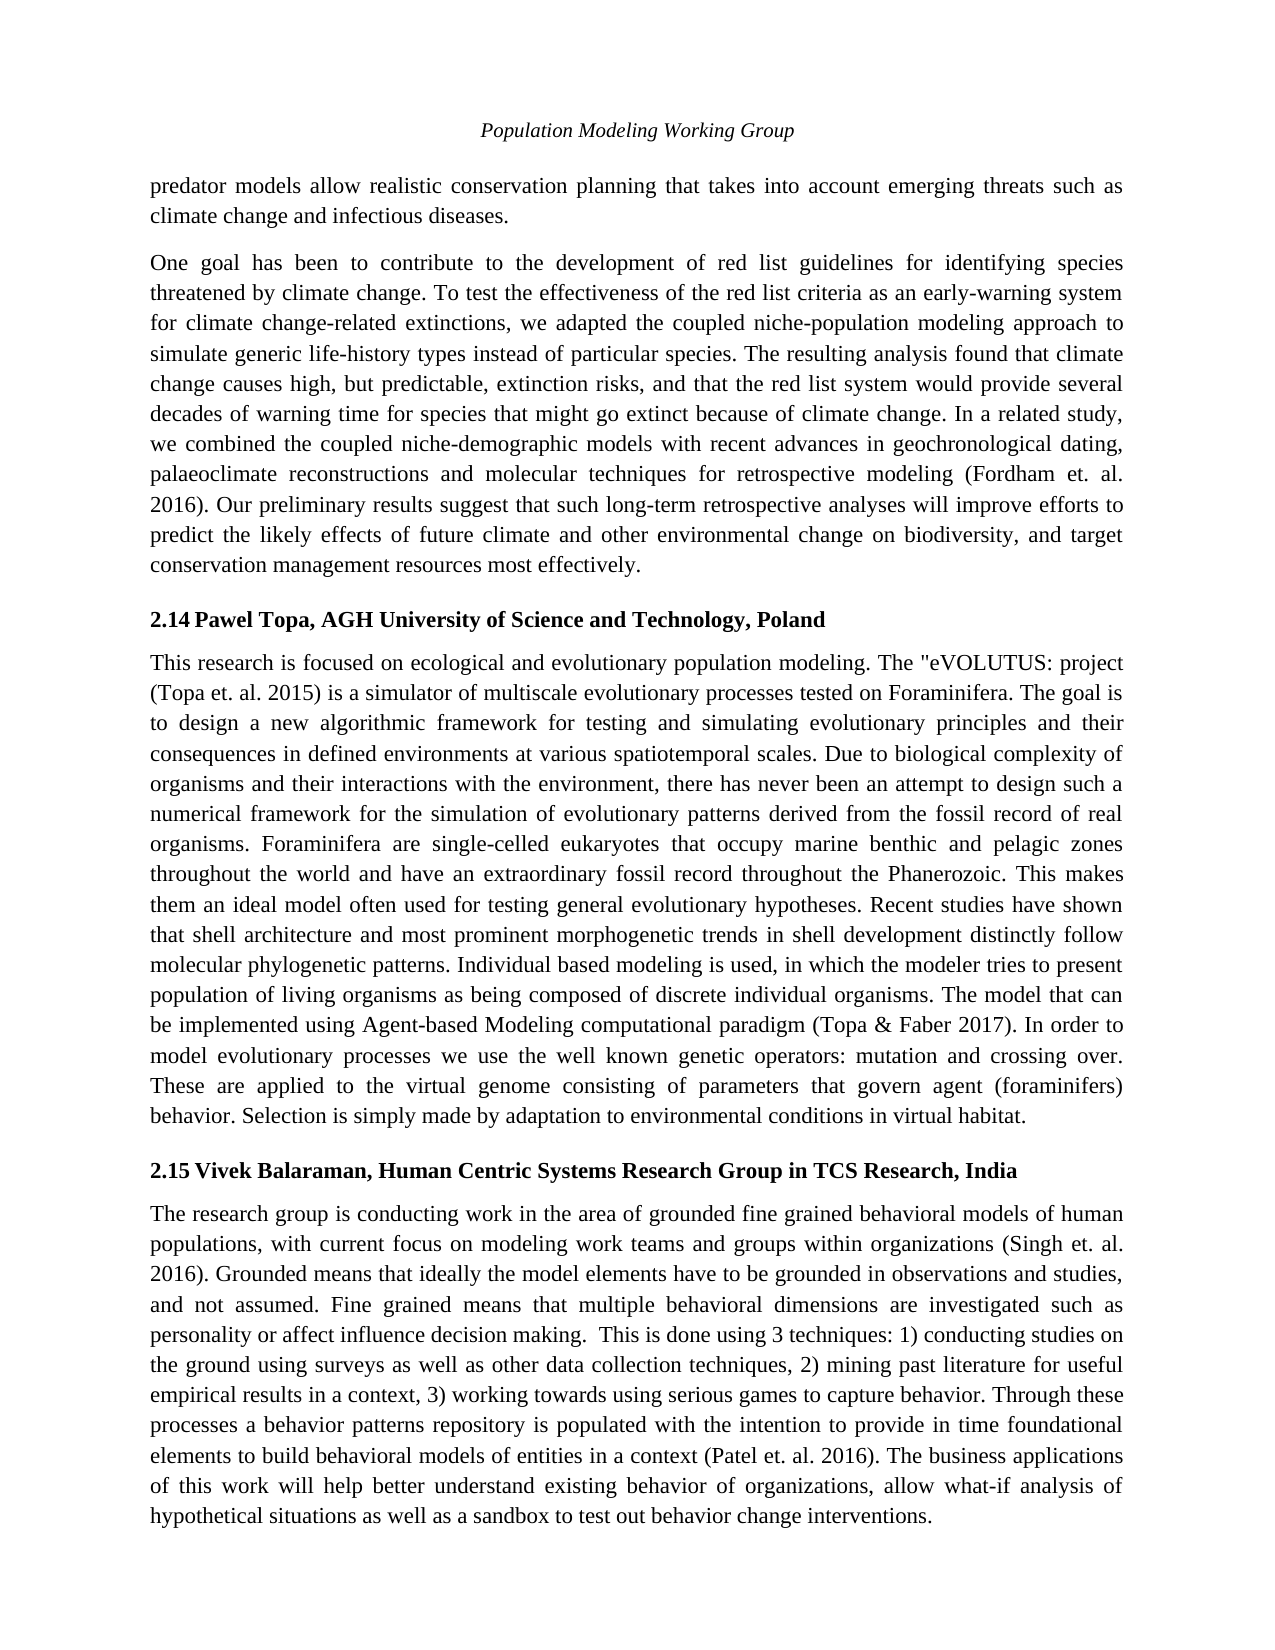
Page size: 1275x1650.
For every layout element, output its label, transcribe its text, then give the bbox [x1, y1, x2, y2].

subtitle Pawel Topa, AGH University of Science and Technology, Poland [150, 606, 1125, 633]
text The research group is conducting work in the area of grounded fine grained behavioral models of human populations, with current focus on modeling work teams and groups within organizations (Singh et. al. 2016). Grounded means that ideally the model elements have to be grounded in observations and studies, and not assumed. Fine grained means that multiple behavioral dimensions are investigated such as personality or affect influence decision making. This is done using 3 techniques: 1) conducting studies on the ground using surveys as well as other data collection techniques, 2) mining past literature for useful empirical results in a context, 3) working towards using serious games to capture behavior. Through these processes a behavior patterns repository is populated with the intention to provide in time foundational elements to build behavioral models of entities in a context (Patel et. al. 2016). The business applications of this work will help better understand existing behavior of organizations, allow what-if analysis of hypothetical situations as well as a sandbox to test out behavior change interventions. [150, 1200, 1125, 1528]
text This research is focused on ecological and evolutionary population modeling. The "eVOLUTUS: project (Topa et. al. 2015) is a simulator of multiscale evolutionary processes tested on Foraminifera. The goal is to design a new algorithmic framework for testing and simulating evolutionary principles and their consequences in defined environments at various spatiotemporal scales. Due to biological complexity of organisms and their interactions with the environment, there has never been an attempt to design such a numerical framework for the simulation of evolutionary patterns derived from the fossil record of real organisms. Foraminifera are single-celled eukaryotes that occupy marine benthic and pelagic zones throughout the world and have an extraordinary fossil record throughout the Phanerozoic. This makes them an ideal model often used for testing general evolutionary hypotheses. Recent studies have shown that shell architecture and most prominent morphogenetic trends in shell development distinctly follow molecular phylogenetic patterns. Individual based modeling is used, in which the modeler tries to present population of living organisms as being composed of discrete individual organisms. The model that can be implemented using Agent-based Modeling computational paradigm (Topa & Faber 2017). In order to model evolutionary processes we use the well known genetic operators: mutation and crossing over. These are applied to the virtual genome consisting of parameters that govern agent (foraminifers) behavior. Selection is simply made by adaptation to environmental conditions in virtual habitat. [150, 649, 1125, 1128]
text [150, 172, 1125, 228]
text One goal has been to contribute to the development of red list guidelines for identifying species threatened by climate change. To test the effectiveness of the red list criteria as an early-warning system for climate change-related extinctions, we adapted the coupled niche-population modeling approach to simulate generic life-history types instead of particular species. The resulting analysis found that climate change causes high, but predictable, extinction risks, and that the red list system would provide several decades of warning time for species that might go extinct because of climate change. In a related study, we combined the coupled niche-demographic models with recent advances in geochronological dating, palaeoclimate reconstructions and molecular techniques for retrospective modeling (Fordham et. al. 2016). Our preliminary results suggest that such long-term retrospective analyses will improve efforts to predict the likely effects of future climate and other environmental change on biodiversity, and target conservation management resources most effectively. [150, 249, 1125, 577]
subtitle Vivek Balaraman, Human Centric Systems Research Group in TCS Research, India [150, 1157, 1125, 1184]
